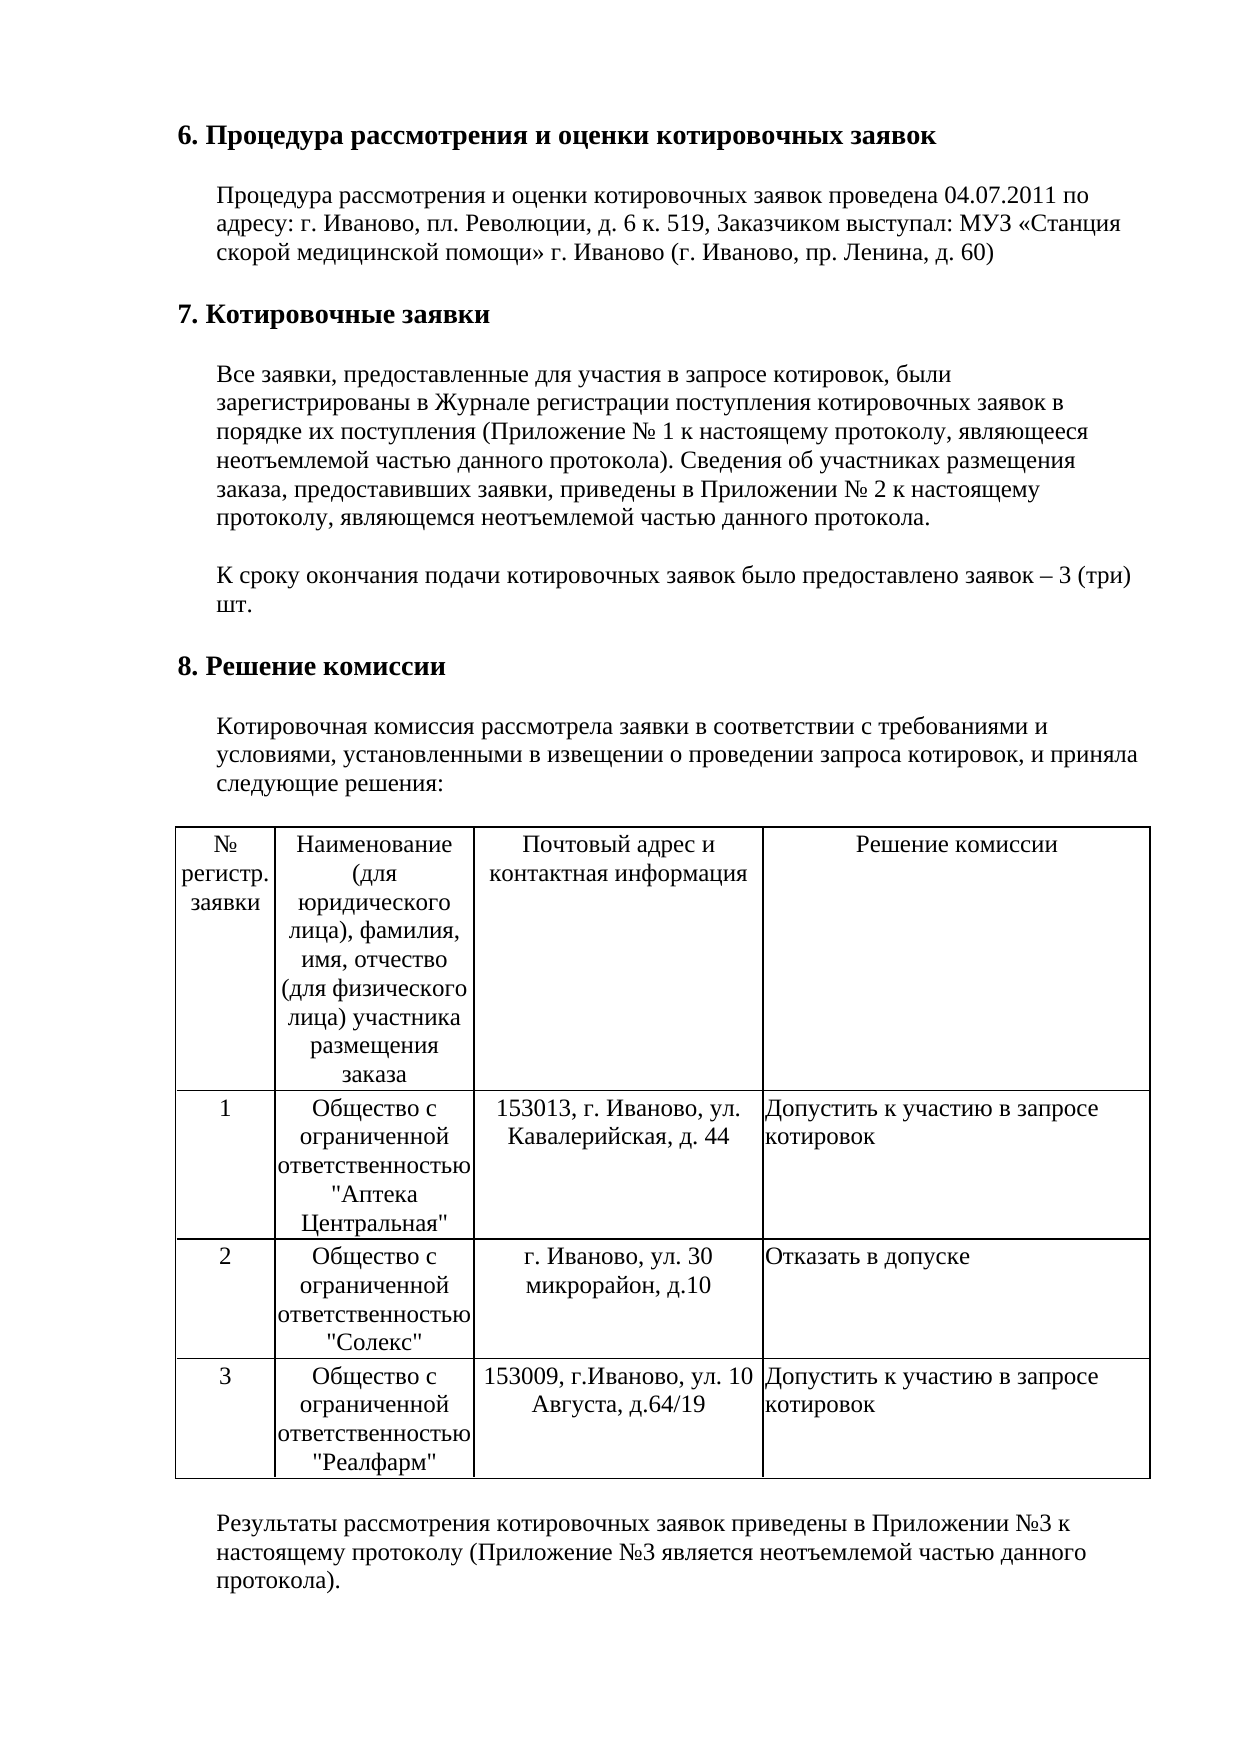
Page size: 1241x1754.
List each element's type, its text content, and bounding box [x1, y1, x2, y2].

table_cell 1 [176, 1091, 274, 1238]
table_cell г. Иваново, ул. 30 микрорайон, д.10 [475, 1240, 762, 1358]
text К сроку окончания подачи котировочных заявок было предоставлено заявок – 3 (три) шт. [216, 560, 1152, 618]
table_header Наименование (для юридического лица), фамилия, имя, отчество (для физического лица) участника размещения заказа [276, 828, 473, 1089]
table_cell Допустить к участию в запросе котировок [764, 1091, 1149, 1238]
text 6. Процедура рассмотрения и оценки котировочных заявок [177, 118, 1152, 151]
text Процедура рассмотрения и оценки котировочных заявок проведена 04.07.2011 по адресу: г. Иваново, пл. Революции, д. 6 к. 519, Заказчиком выступал: МУЗ «Станция скорой медицинской помощи» г. Иваново (г. Иваново, пр. Ленина, д. 60) [216, 180, 1152, 266]
table_cell Отказать в допуске [764, 1240, 1149, 1358]
table_cell Общество с ограниченной ответственностью "Аптека Центральная" [276, 1091, 473, 1238]
table_cell Допустить к участию в запросе котировок [764, 1359, 1149, 1477]
text Котировочная комиссия рассмотрела заявки в соответствии с требованиями и условиями, установленными в извещении о проведении запроса котировок, и приняла следующие решения: [216, 711, 1152, 797]
table_cell Общество с ограниченной ответственностью "Реалфарм" [276, 1359, 473, 1477]
text 8. Решение комиссии [177, 649, 1152, 682]
text Результаты рассмотрения котировочных заявок приведены в Приложении №3 к настоящему протоколу (Приложение №3 является неотъемлемой частью данного протокола). [216, 1508, 1152, 1594]
text Все заявки, предоставленные для участия в запросе котировок, были зарегистрированы в Журнале регистрации поступления котировочных заявок в порядке их поступления (Приложение № 1 к настоящему протоколу, являющееся неотъемлемой частью данного протокола). Сведения об участниках размещения заказа, предоставивших заявки, приведены в Приложении № 2 к настоящему протоколу, являющемся неотъемлемой частью данного протокола. [216, 359, 1152, 531]
table_header № регистр. заявки [176, 828, 274, 1089]
table_cell 153013, г. Иваново, ул. Кавалерийская, д. 44 [475, 1091, 762, 1238]
table_cell 3 [176, 1359, 274, 1477]
table_cell Общество с ограниченной ответственностью "Солекс" [276, 1240, 473, 1358]
table_header Почтовый адрес и контактная информация [475, 828, 762, 1089]
table_cell 2 [176, 1239, 274, 1358]
table_header Решение комиссии [764, 828, 1149, 1089]
table_cell 153009, г.Иваново, ул. 10 Августа, д.64/19 [475, 1359, 762, 1477]
text 7. Котировочные заявки [177, 297, 1152, 329]
